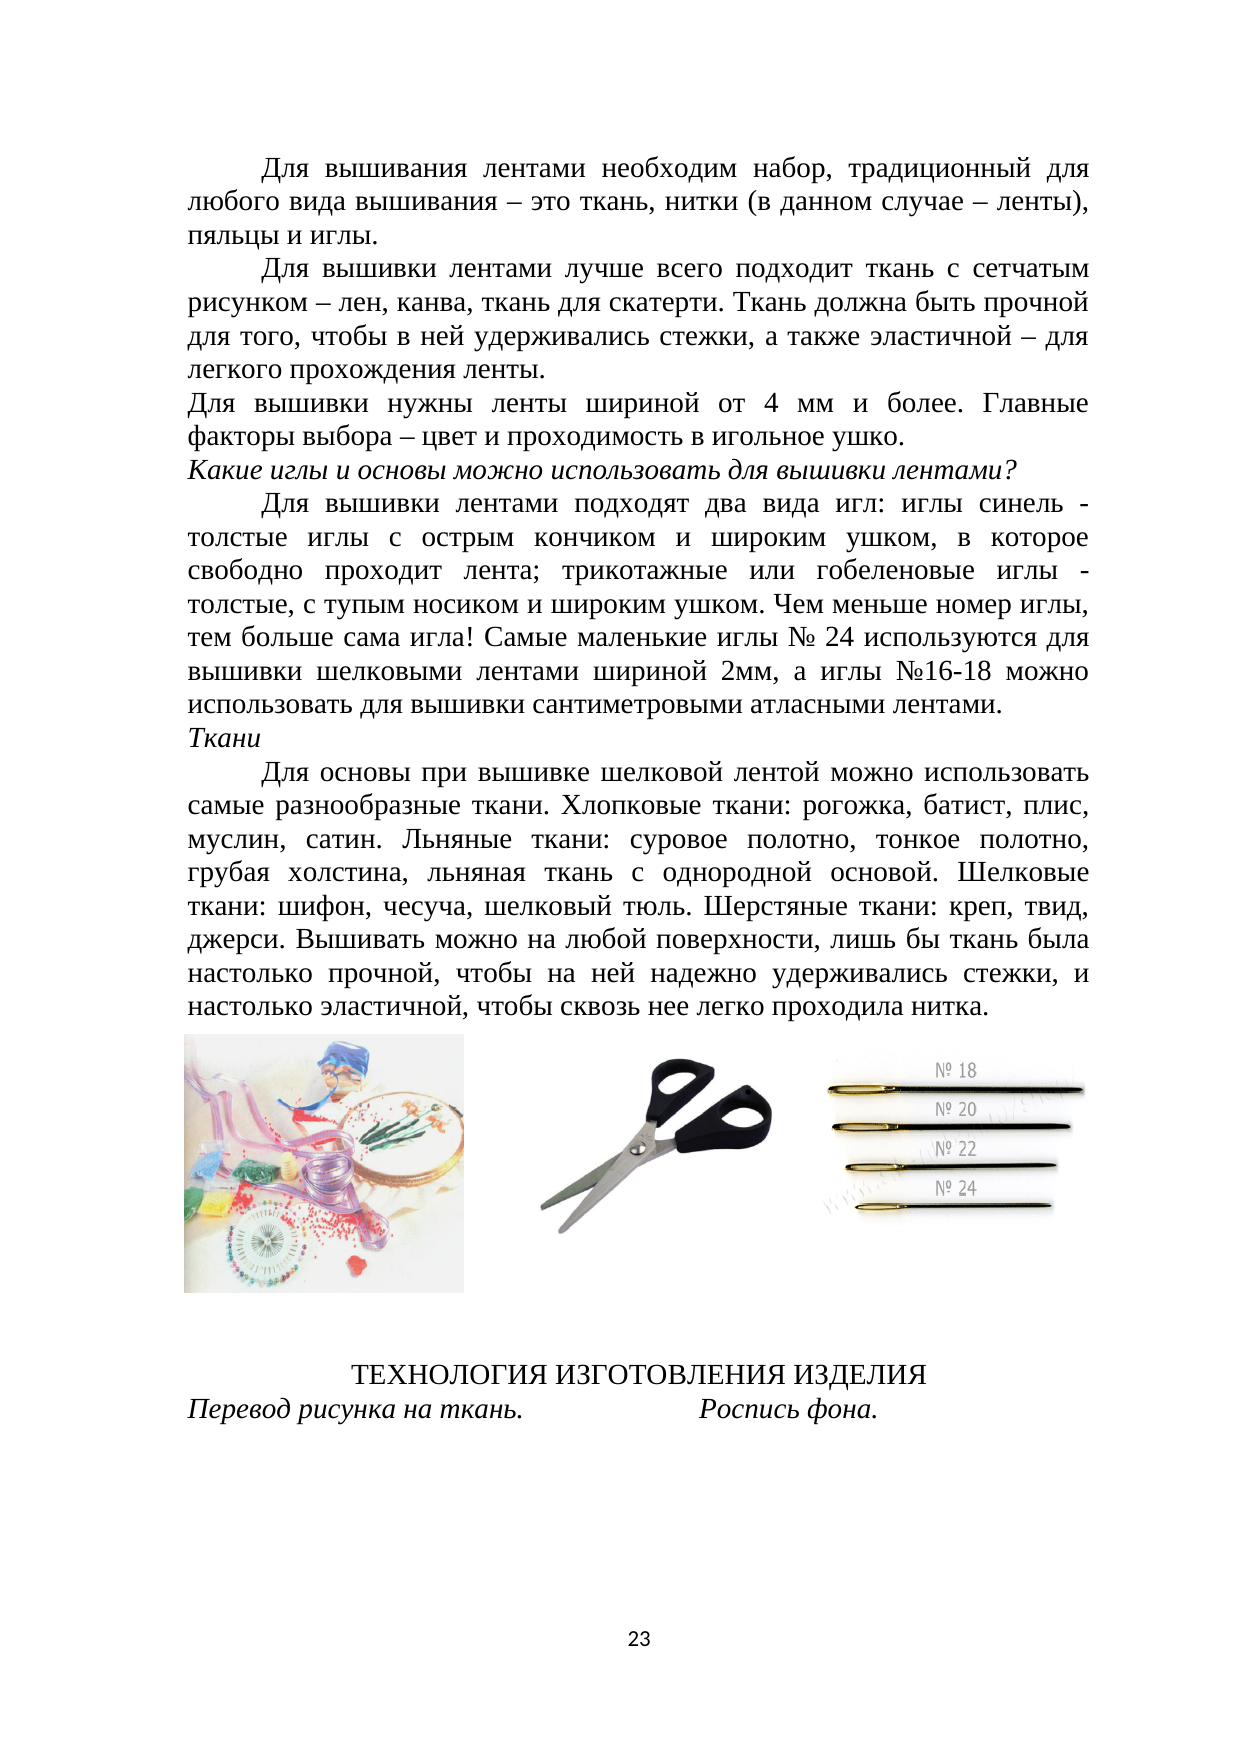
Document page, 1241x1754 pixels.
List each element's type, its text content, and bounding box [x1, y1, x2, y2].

picture [818, 1050, 1088, 1225]
text Для вышивки нужны ленты шириной от и более. Главные факторы выбора – цвет и проходимость в игольное ушко. [187, 385, 1090, 452]
text Для вышивки лентами лучше всего подходит ткань с сетчатым рисунком – лен, канва, ткань для скатерти. Ткань должна быть прочной для того, чтобы в ней удерживались стежки, а также эластичной – для легкого прохождения ленты. [187, 251, 1090, 385]
text Для вышивки лентами подходят два вида игл: иглы синель - толстые иглы с острым кончиком и широким ушком, в которое свободно проходит лента; трикотажные или гобеленовые иглы - толстые, с тупым носиком и широким ушком. Чем меньше номер иглы, тем больше сама игла! Самые маленькие иглы № 24 используются для вышивки шелковыми лентами шириной 2мм, а иглы №16-18 можно использовать для вышивки сантиметровыми атласными лентами. [187, 485, 1090, 720]
text Для вышивания лентами необходим набор, традиционный для любого вида вышивания – это ткань, нитки (в данном случае – ленты), пяльцы и иглы. [187, 150, 1090, 251]
picture [182, 1034, 464, 1291]
text Для основы при вышивке шелковой лентой можно использовать самые разнообразные ткани. Хлопковые ткани: рогожка, батист, плис, муслин, сатин. Льняные ткани: суровое полотно, тонкое полотно, грубая холстина, льняная ткань с однородной основой. Шелковые ткани: шифон, чесуча, шелковый тюль. Шерстяные ткани: креп, твид, джерси. Вышивать можно на любой поверхности, лишь бы ткань была настолько прочной, чтобы на ней надежно удерживались стежки, и настолько эластичной, чтобы сквозь нее легко проходила нитка. [187, 754, 1090, 1022]
picture [534, 1034, 780, 1248]
text Перевод рисунка на ткань. Роспись фона. [187, 1391, 1090, 1424]
text ТЕХНОЛОГИЯ ИЗГОТОВЛЕНИЯ ИЗДЕЛИЯ [187, 1357, 1090, 1391]
text Какие иглы и основы можно использовать для вышивки лентами? [187, 452, 1090, 485]
text Ткани [187, 720, 1090, 754]
